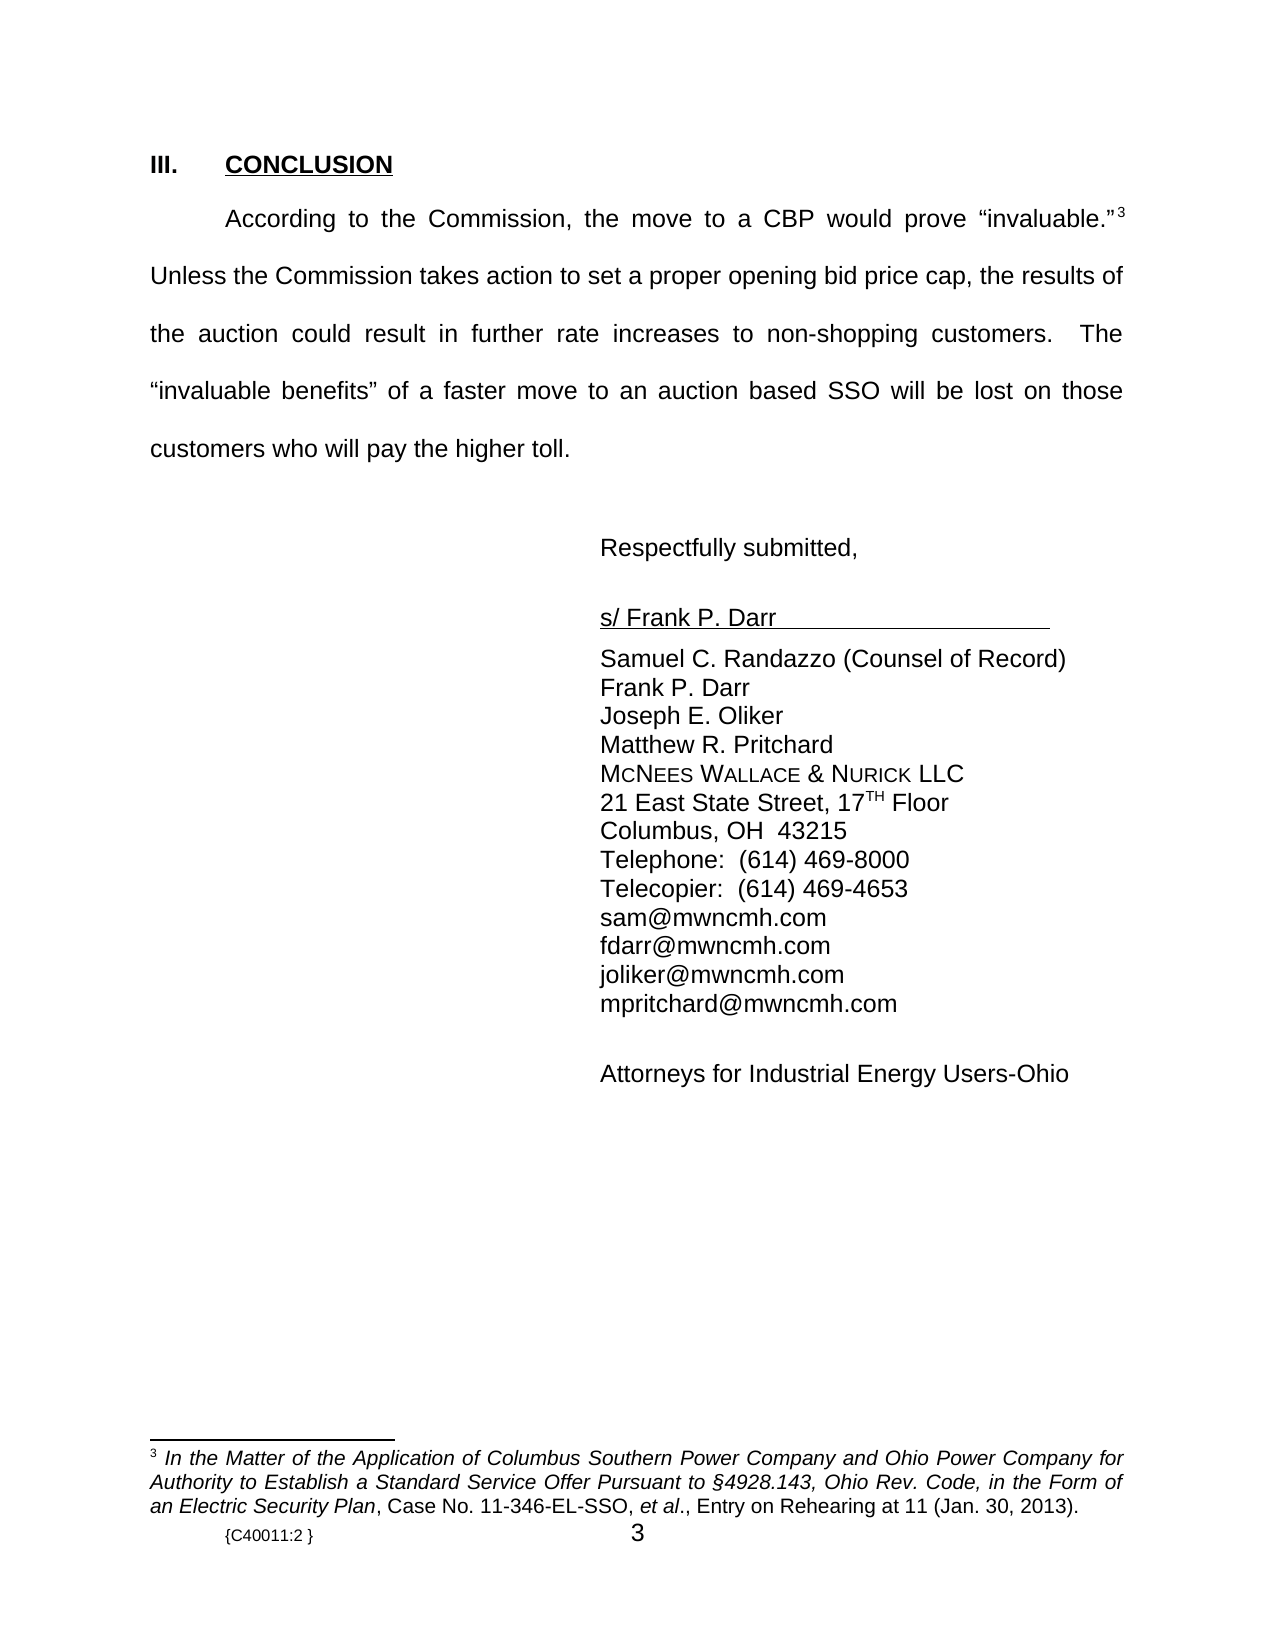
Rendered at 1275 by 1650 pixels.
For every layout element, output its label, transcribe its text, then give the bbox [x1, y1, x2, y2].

text According to the Commission, the move to a CBP would prove “invaluable.” Unless the Commission takes action to set a proper opening bid price cap, the results of the auction could result in further rate increases to non-shopping customers. The “invaluable benefits” of a faster move to an auction based SSO will be lost on those customers who will pay the higher toll. [150, 204, 1125, 462]
text Telephone: (614) 469-8000 [600, 845, 1125, 874]
text Respectfully submitted, [525, 532, 1125, 561]
text Joseph E. Oliker [600, 701, 1125, 730]
text joliker@mwncmh.com [600, 960, 1125, 989]
text Attorneys for Industrial Energy Users-Ohio [150, 1059, 1125, 1087]
text Samuel C. Randazzo (Counsel of Record) [600, 644, 1125, 672]
text s/ Frank P. Darr [150, 602, 1125, 631]
subtitle Conclusion [150, 150, 1125, 179]
text Columbus, OH 43215 [600, 816, 1125, 845]
text Telecopier: (614) 469-4653 [600, 874, 1125, 902]
text McNees Wallace & Nurick LLC [600, 759, 1125, 787]
text Matthew R. Pritchard [600, 730, 1125, 759]
text mpritchard@mwncmh.com [600, 989, 1125, 1017]
text fdarr@mwncmh.com [600, 931, 1125, 960]
text 21 East State Street, 17TH Floor [600, 787, 1125, 816]
text Frank P. Darr [600, 672, 1125, 701]
text sam@mwncmh.com [600, 902, 1125, 931]
